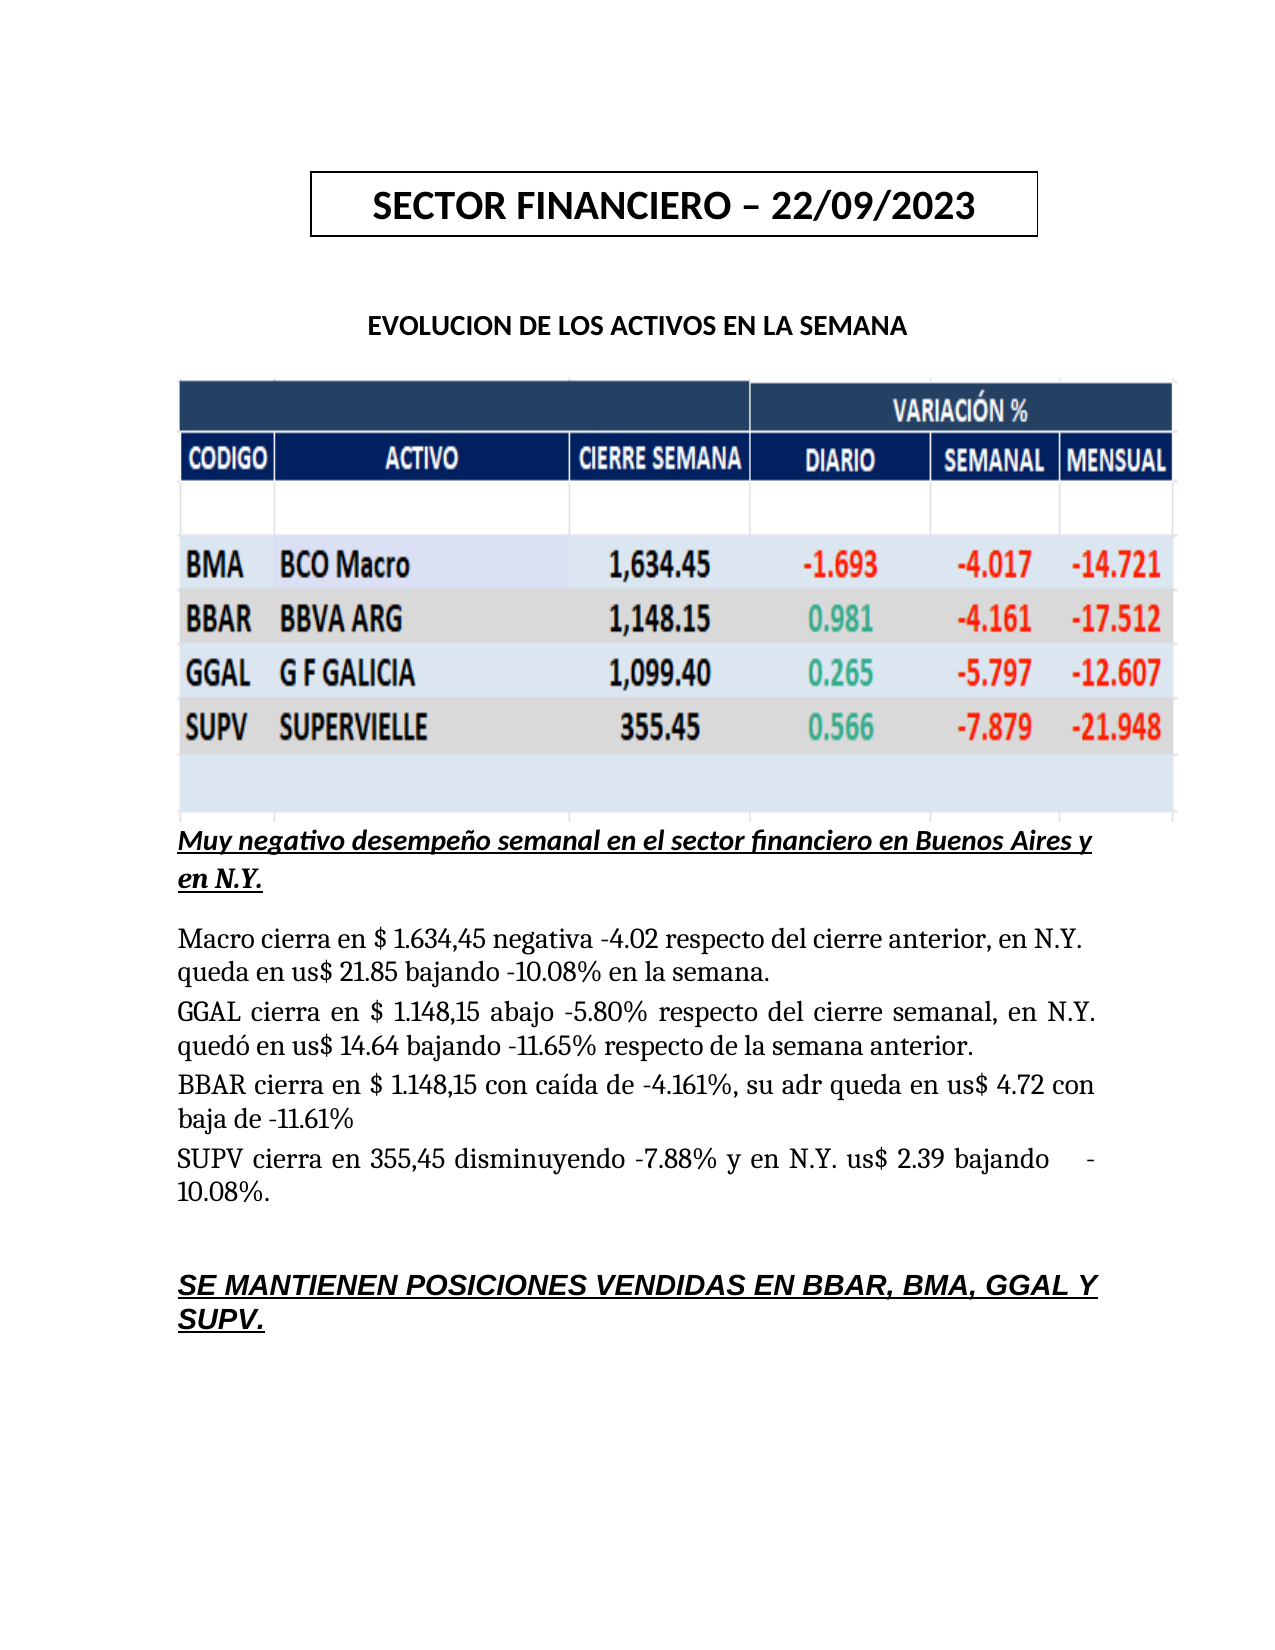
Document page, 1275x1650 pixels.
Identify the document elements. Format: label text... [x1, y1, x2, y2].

subtitle GGAL cierra en $ 1.148,15 abajo -5.80% respecto del cierre semanal, en N.Y. quedó en us$ 14.64 bajando -11.65% respecto de la semana anterior. [177, 995, 1098, 1062]
text Muy negativo desempeño semanal en el sector financiero en Buenos Aires y en N.Y. [177, 822, 1098, 896]
subtitle BBAR cierra en $ 1.148,15 con caída de -4.161%, su adr queda en us$ 4.72 con baja de -11.61% [177, 1068, 1098, 1136]
text SE MANTIENEN POSICIONES VENDIDAS EN BBAR, BMA, GGAL Y SUPV. [177, 1268, 1098, 1297]
subtitle SUPV cierra en 355,45 disminuyendo -7.88% y en N.Y. us$ 2.39 bajando -10.08%. [177, 1142, 1098, 1209]
text SE MANTIENEN POSICIONES VENDIDAS EN BBAR, BMA, GGAL Y SUPV. [177, 1298, 1098, 1335]
picture [177, 378, 1178, 822]
subtitle Macro cierra en $ 1.634,45 negativa -4.02 respecto del cierre anterior, en N.Y. queda en us$ 21.85 bajando -10.08% en la semana. [177, 922, 1098, 989]
text EVOLUCION DE LOS ACTIVOS EN LA SEMANA [177, 307, 1098, 342]
